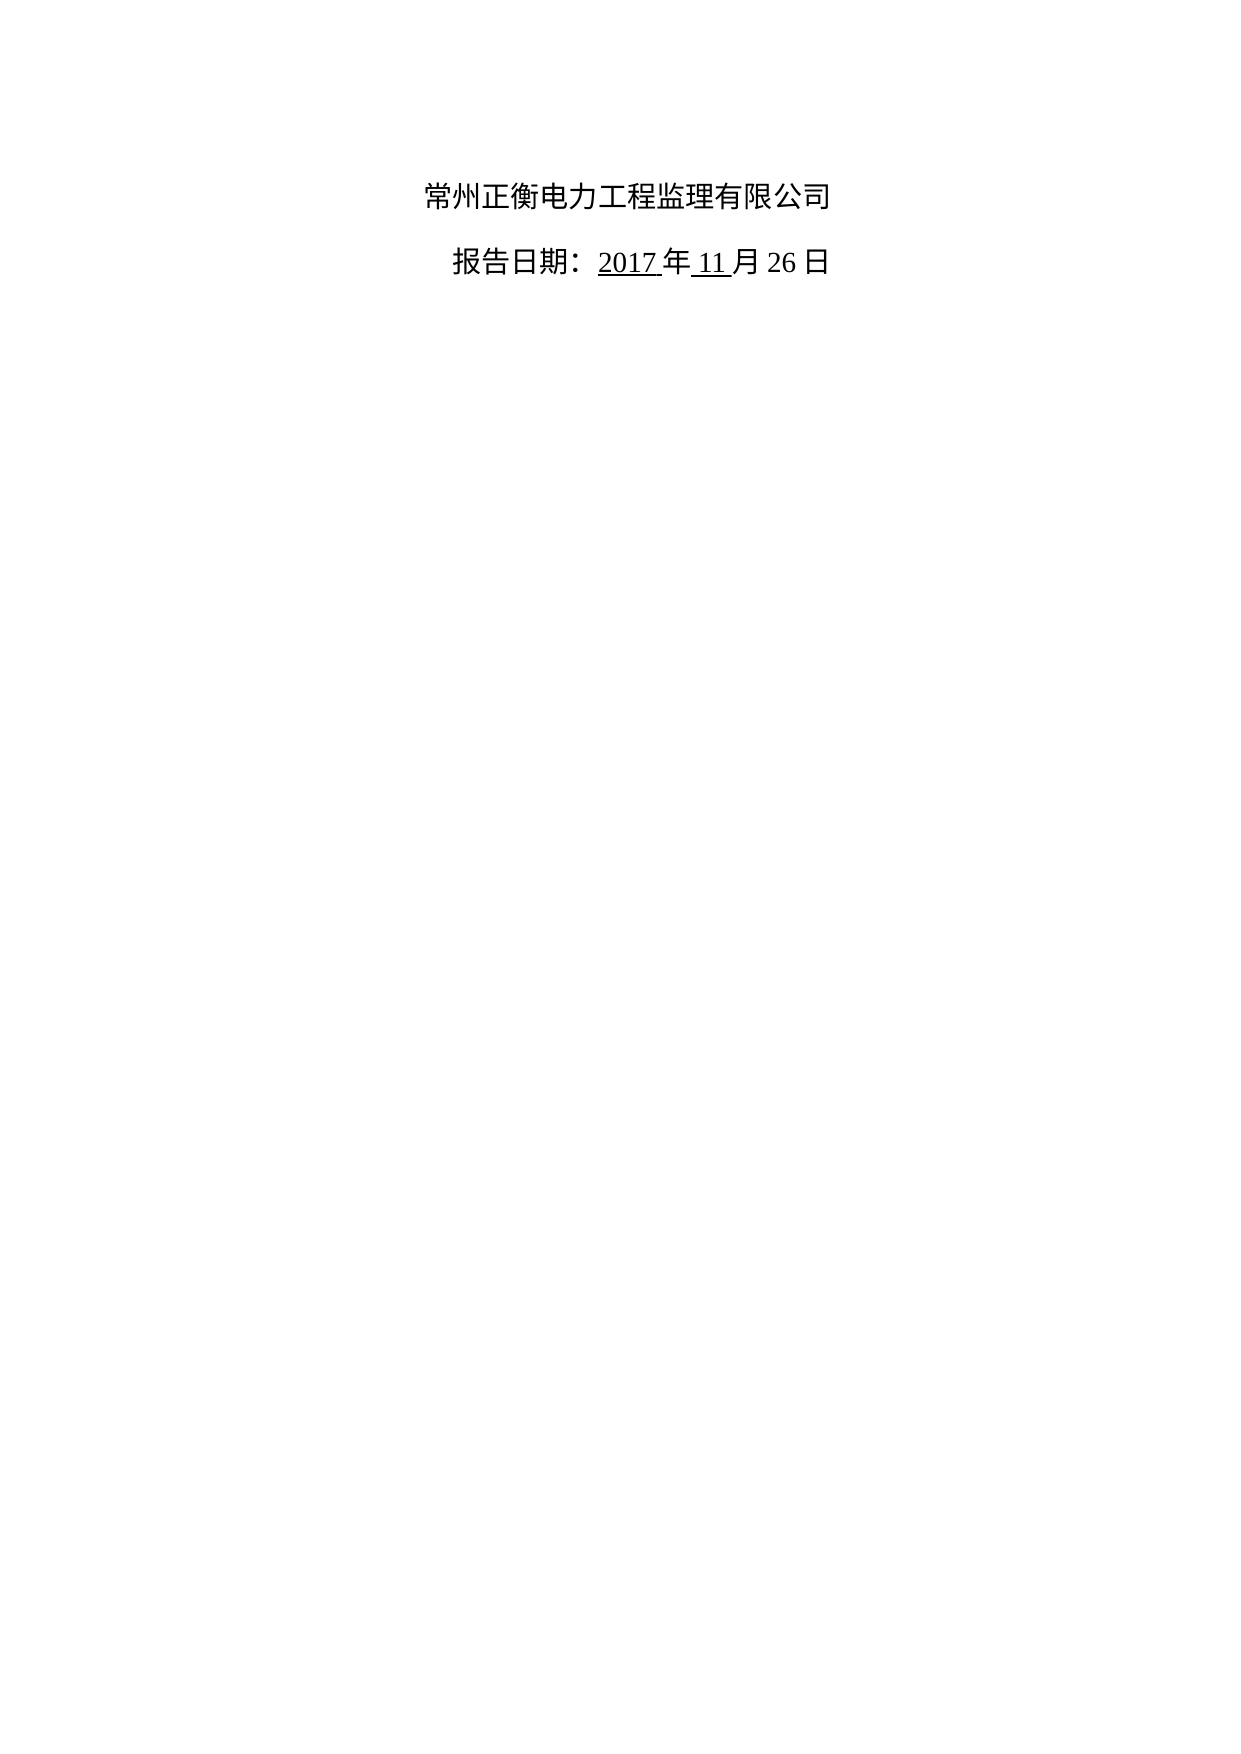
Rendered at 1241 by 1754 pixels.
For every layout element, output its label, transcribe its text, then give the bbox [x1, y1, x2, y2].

text 报告日期：2017年 11月26日 [131, 227, 1144, 292]
text 常州正衡电力工程监理有限公司 [131, 162, 1144, 227]
